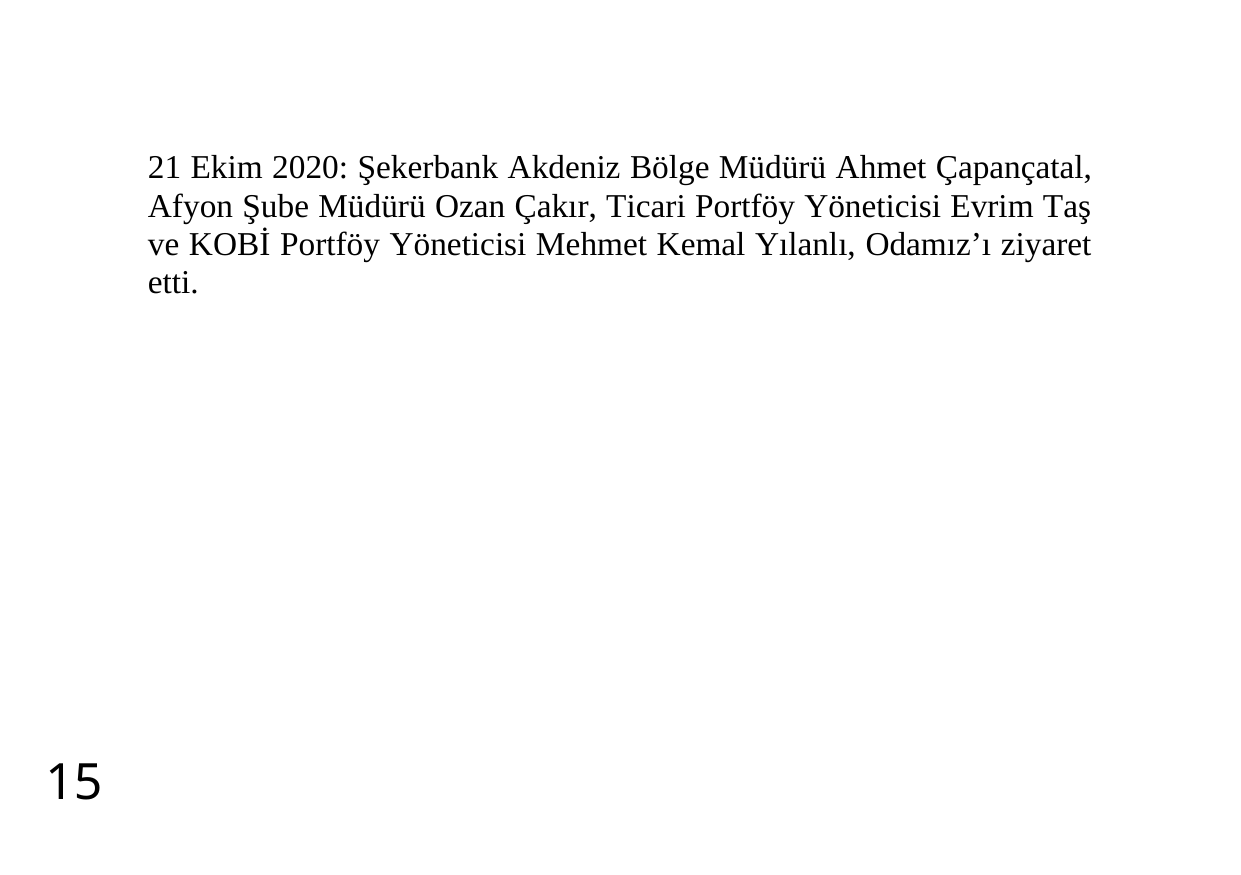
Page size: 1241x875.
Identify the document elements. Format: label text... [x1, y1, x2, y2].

text 21 Ekim 2020: Şekerbank Akdeniz Bölge Müdürü Ahmet Çapançatal, Afyon Şube Müdürü Ozan Çakır, Ticari Portföy Yöneticisi Evrim Taş ve KOBİ Portföy Yöneticisi Mehmet Kemal Yılanlı, Odamız’ı ziyaret etti. [148, 148, 1093, 301]
